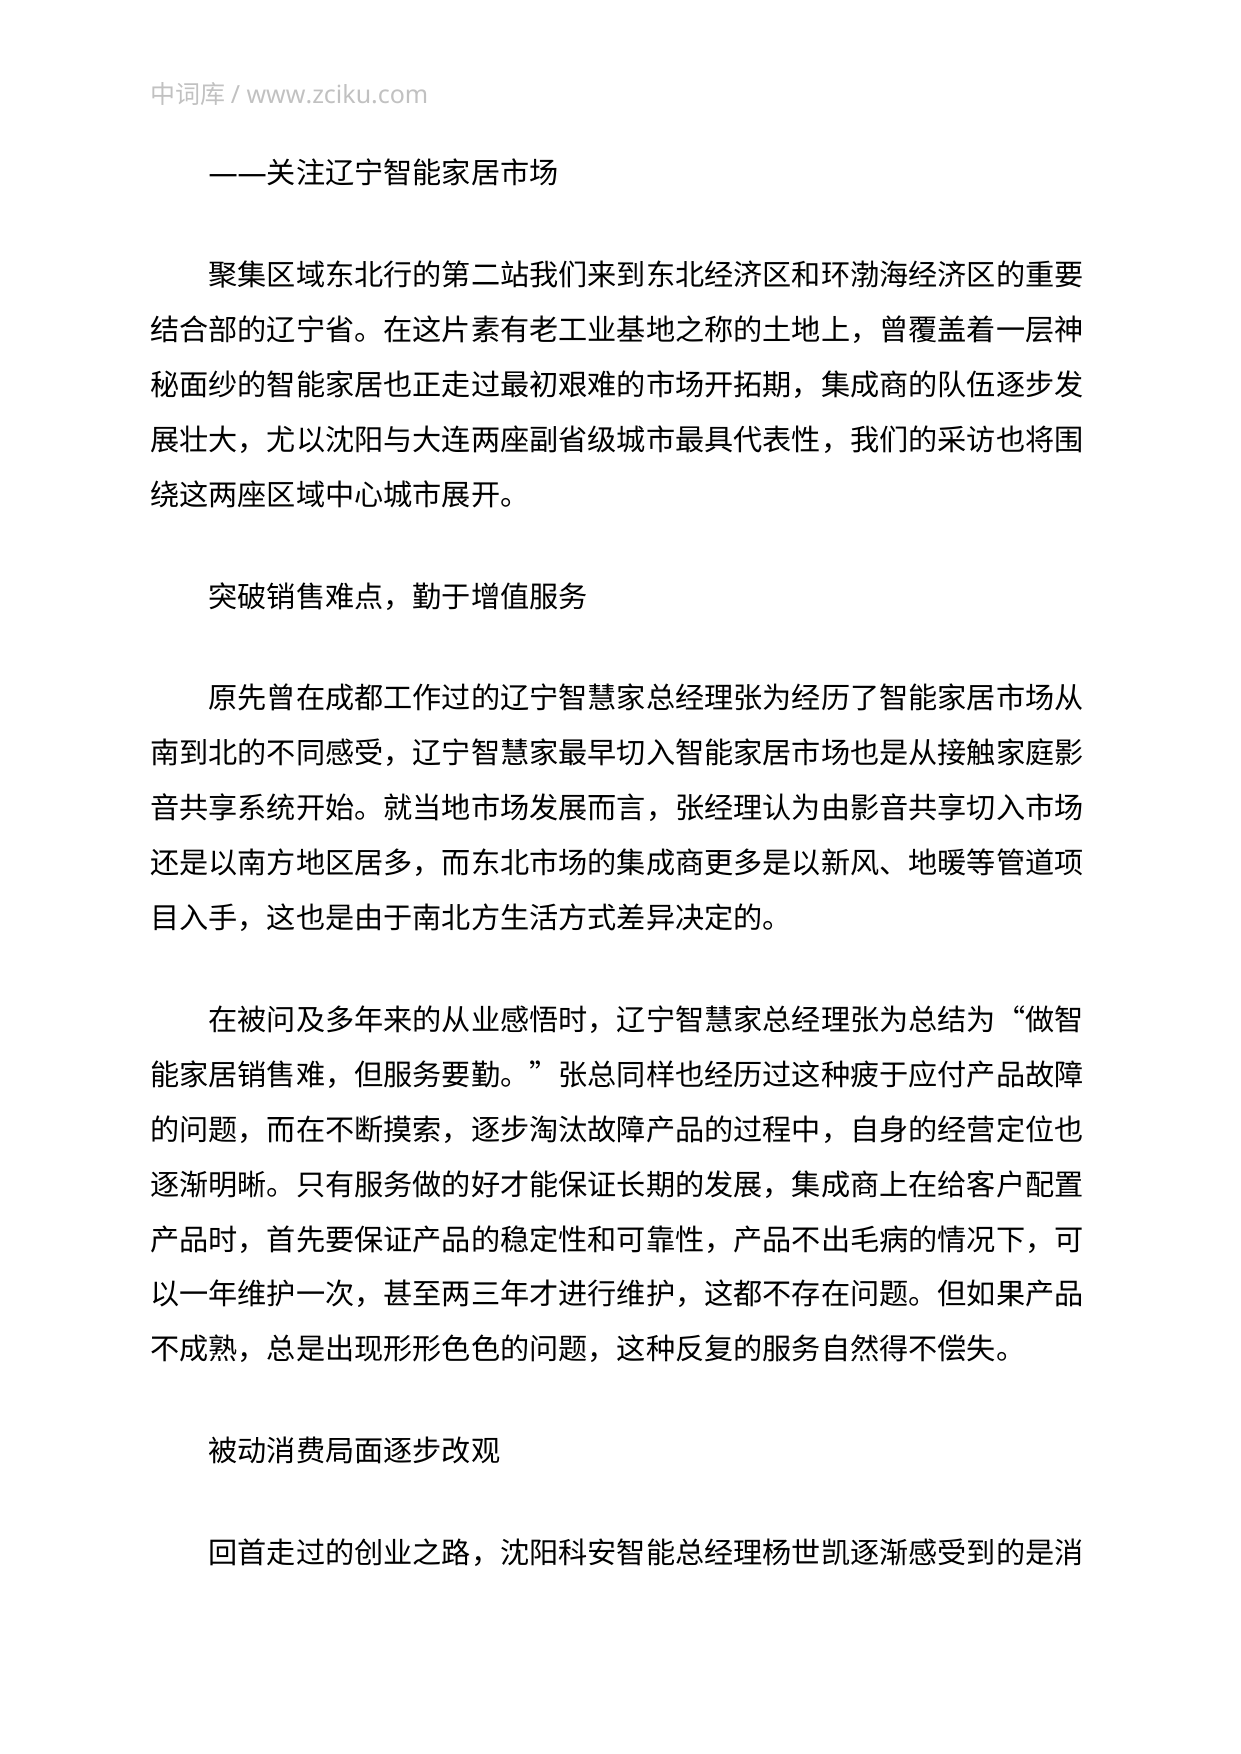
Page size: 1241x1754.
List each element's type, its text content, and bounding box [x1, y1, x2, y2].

text 聚集区域东北行的第二站我们来到东北经济区和环渤海经济区的重要结合部的辽宁省。在这片素有老工业基地之称的土地上，曾覆盖着一层神秘面纱的智能家居也正走过最初艰难的市场开拓期，集成商的队伍逐步发展壮大，尤以沈阳与大连两座副省级城市最具代表性，我们的采访也将围绕这两座区域中心城市展开。 [150, 252, 1090, 514]
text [150, 1529, 1090, 1572]
text ——关注辽宁智能家居市场 [150, 150, 1090, 192]
text 被动消费局面逐步改观 [150, 1428, 1090, 1470]
text 突破销售难点，勤于增值服务 [150, 573, 1090, 616]
text 在被问及多年来的从业感悟时，辽宁智慧家总经理张为总结为“做智能家居销售难，但服务要勤。”张总同样也经历过这种疲于应付产品故障的问题，而在不断摸索，逐步淘汰故障产品的过程中，自身的经营定位也逐渐明晰。只有服务做的好才能保证长期的发展，集成商上在给客户配置产品时，首先要保证产品的稳定性和可靠性，产品不出毛病的情况下，可以一年维护一次，甚至两三年才进行维护，这都不存在问题。但如果产品不成熟，总是出现形形色色的问题，这种反复的服务自然得不偿失。 [150, 996, 1090, 1368]
text 原先曾在成都工作过的辽宁智慧家总经理张为经历了智能家居市场从南到北的不同感受，辽宁智慧家最早切入智能家居市场也是从接触家庭影音共享系统开始。就当地市场发展而言，张经理认为由影音共享切入市场还是以南方地区居多，而东北市场的集成商更多是以新风、地暖等管道项目入手，这也是由于南北方生活方式差异决定的。 [150, 675, 1090, 937]
